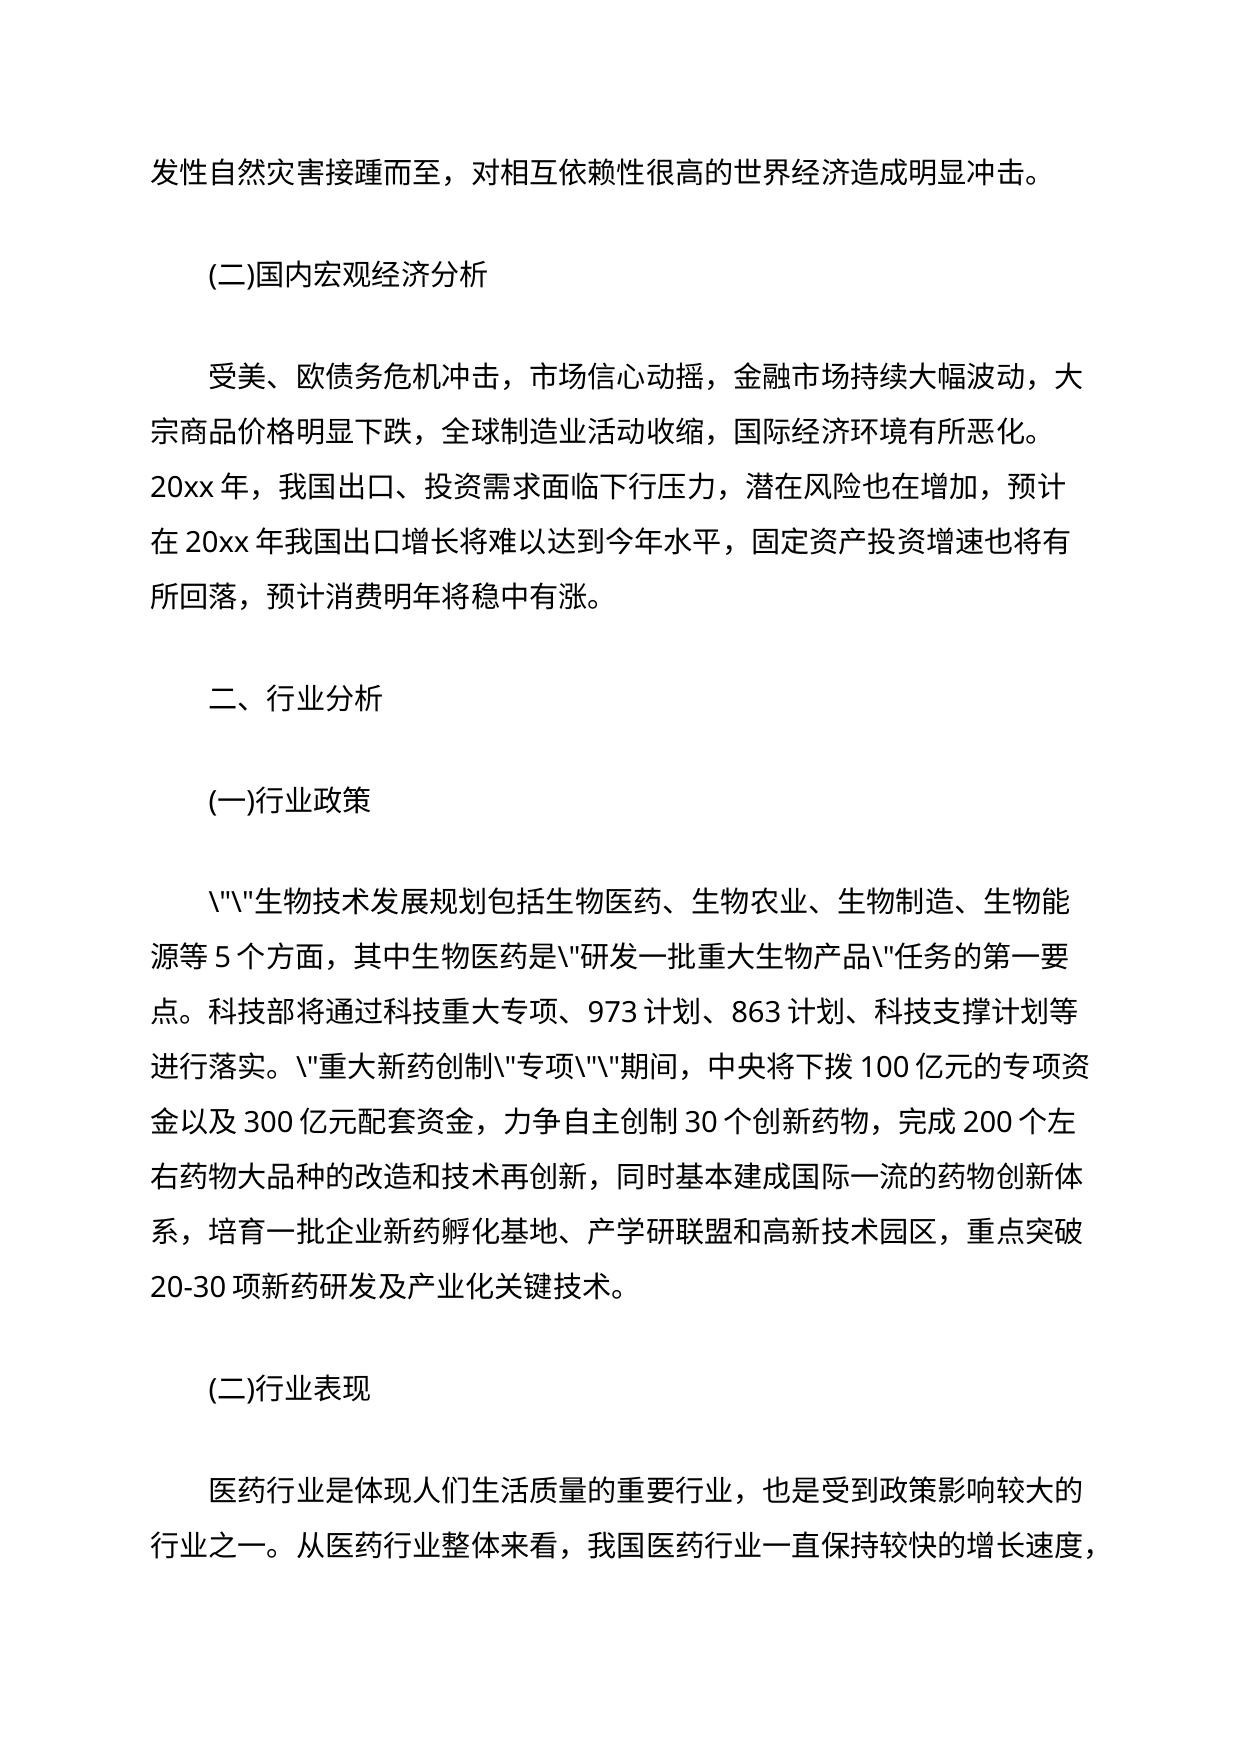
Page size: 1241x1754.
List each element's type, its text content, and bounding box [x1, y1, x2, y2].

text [150, 1468, 1090, 1565]
text (一)行业政策 [150, 777, 1090, 819]
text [150, 150, 1090, 192]
text \"\"生物技术发展规划包括生物医药、生物农业、生物制造、生物能源等5个方面，其中生物医药是\"研发一批重大生物产品\"任务的第一要点。科技部将通过科技重大专项、973计划、863计划、科技支撑计划等进行落实。\"重大新药创制\"专项\"\"期间，中央将下拨100亿元的专项资金以及300亿元配套资金，力争自主创制30个创新药物，完成200个左右药物大品种的改造和技术再创新，同时基本建成国际一流的药物创新体系，培育一批企业新药孵化基地、产学研联盟和高新技术园区，重点突破20-30项新药研发及产业化关键技术。 [150, 879, 1090, 1306]
text (二)行业表现 [150, 1366, 1090, 1408]
text 二、行业分析 [150, 675, 1090, 718]
text 受美、欧债务危机冲击，市场信心动摇，金融市场持续大幅波动，大宗商品价格明显下跌，全球制造业活动收缩，国际经济环境有所恶化。20xx年，我国出口、投资需求面临下行压力，潜在风险也在增加，预计在20xx年我国出口增长将难以达到今年水平，固定资产投资增速也将有所回落，预计消费明年将稳中有涨。 [150, 354, 1090, 616]
text (二)国内宏观经济分析 [150, 252, 1090, 294]
